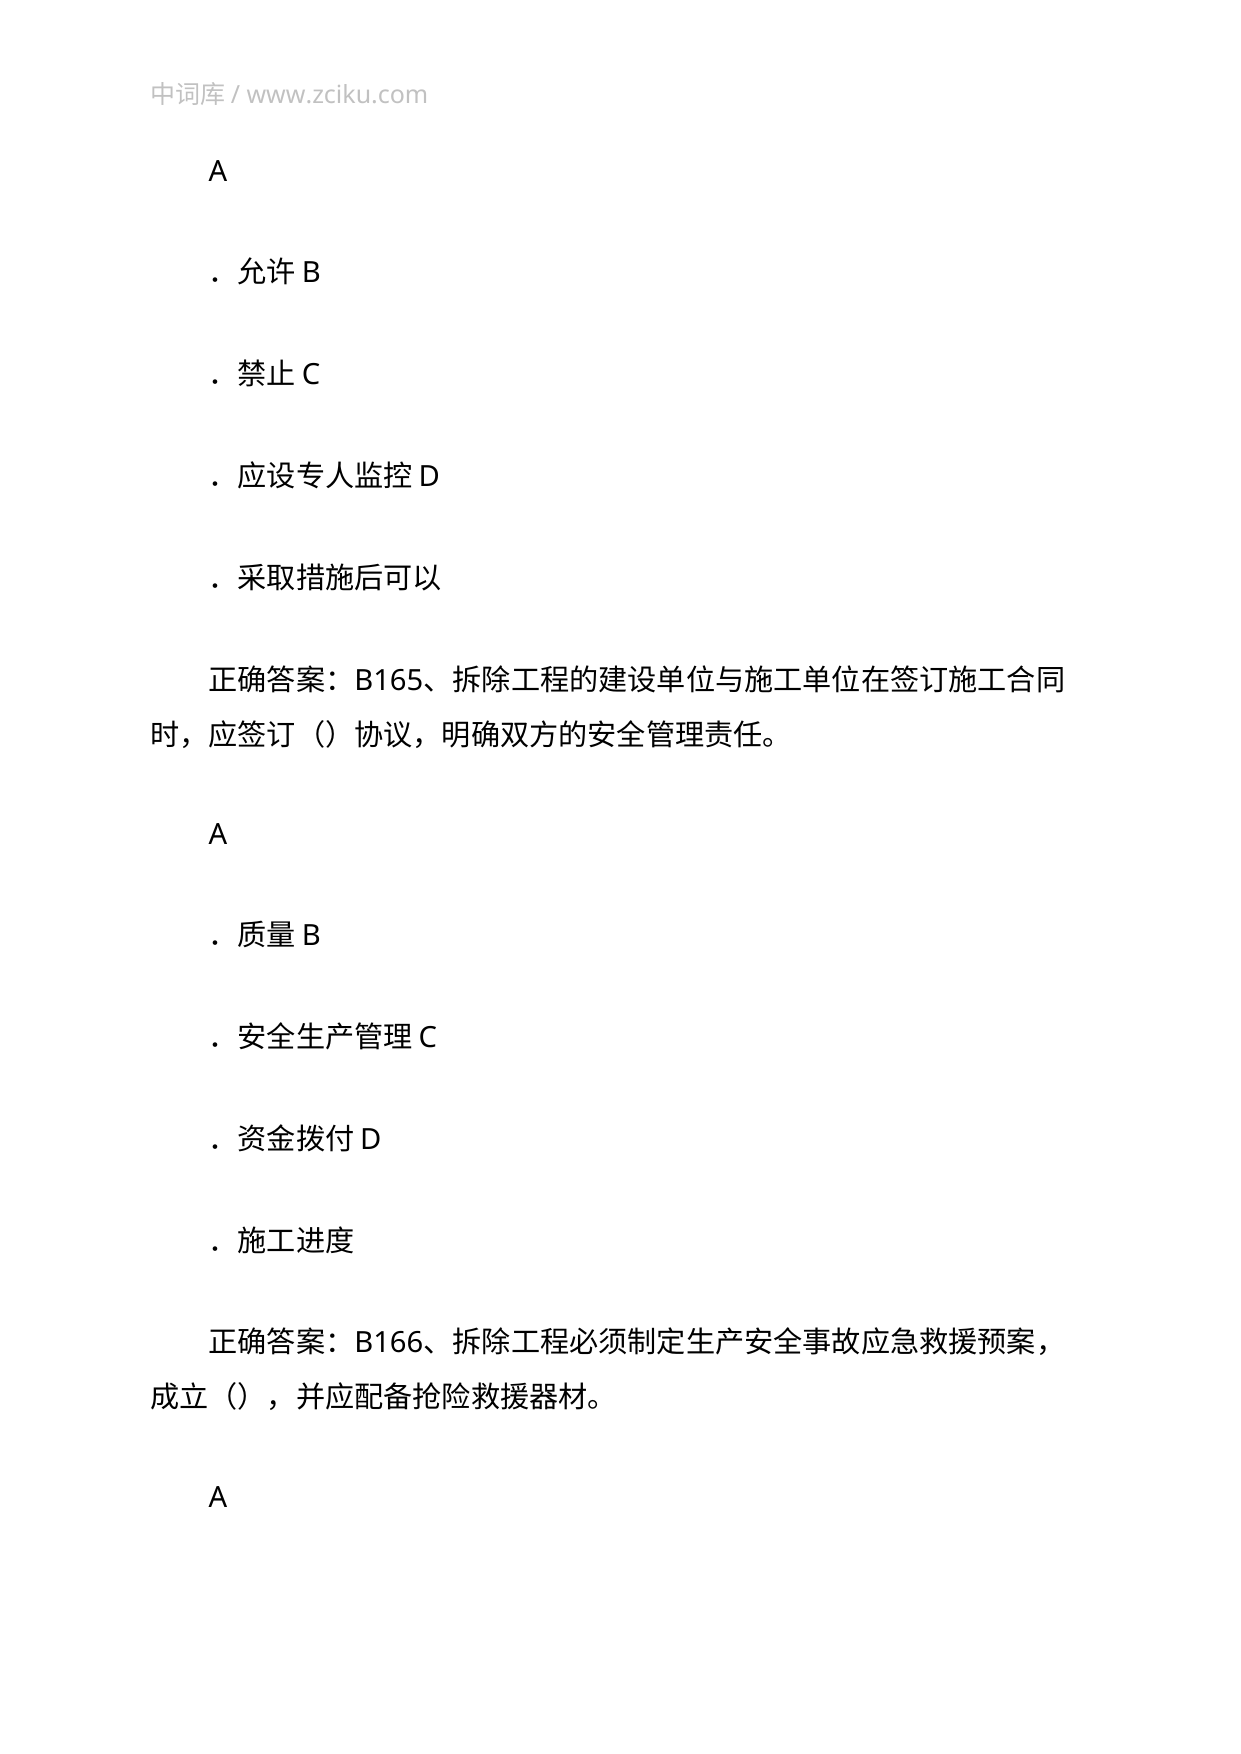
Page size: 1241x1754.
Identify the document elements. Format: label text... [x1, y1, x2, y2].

text ．质量B [150, 911, 1090, 954]
text ．采取措施后可以 [150, 554, 1090, 597]
text A [150, 1476, 1090, 1516]
text ．禁止C [150, 350, 1090, 393]
text ．允许B [150, 248, 1090, 291]
text A [150, 813, 1090, 853]
text ．安全生产管理C [150, 1013, 1090, 1056]
text ．施工进度 [150, 1217, 1090, 1259]
text 正确答案：B166、拆除工程必须制定生产安全事故应急救援预案，成立（），并应配备抢险救援器材。 [150, 1319, 1090, 1416]
text A [150, 150, 1090, 190]
text 正确答案：B165、拆除工程的建设单位与施工单位在签订施工合同时，应签订（）协议，明确双方的安全管理责任。 [150, 656, 1090, 753]
text ．资金拨付D [150, 1115, 1090, 1158]
text ．应设专人监控D [150, 452, 1090, 495]
